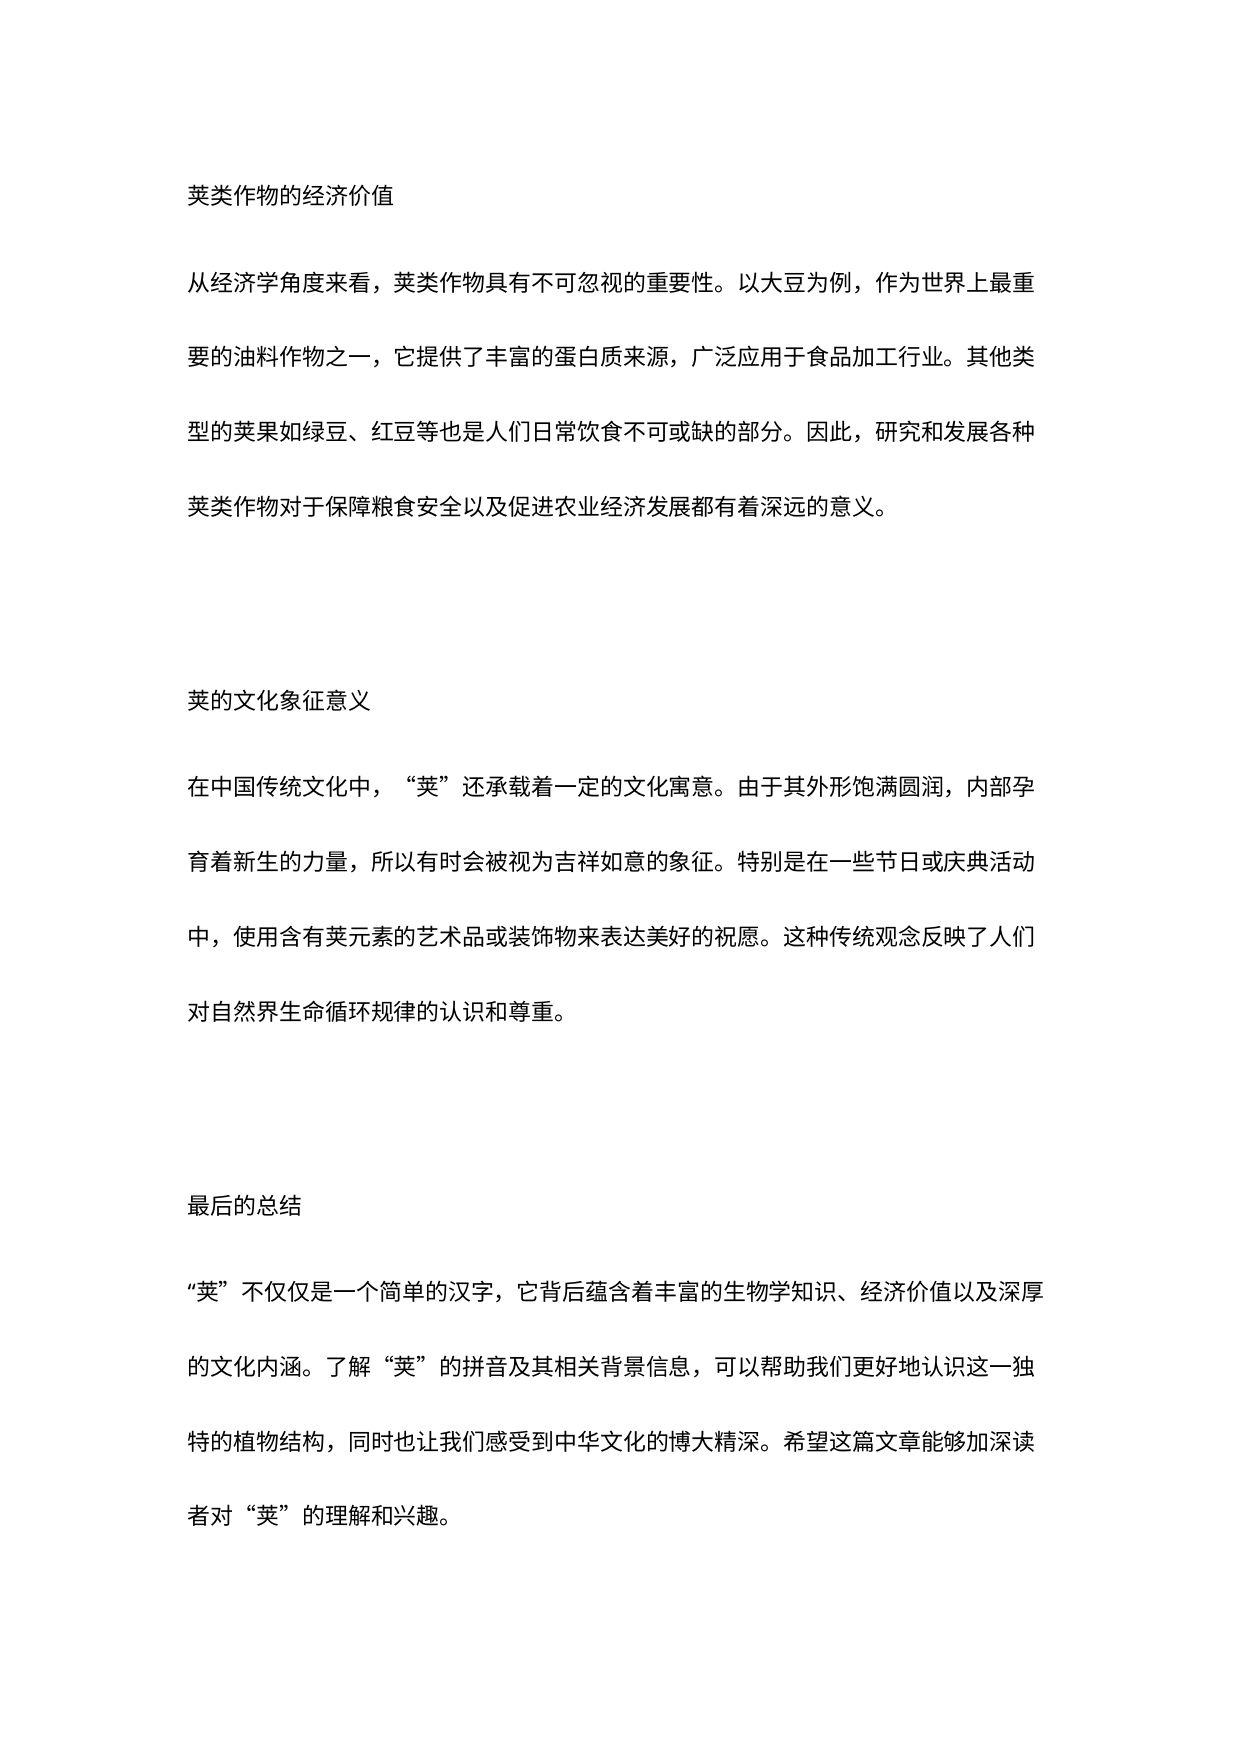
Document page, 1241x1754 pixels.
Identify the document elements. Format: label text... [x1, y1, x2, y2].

text “荚”不仅仅是一个简单的汉字，它背后蕴含着丰富的生物学知识、经济价值以及深厚的文化内涵。了解“荚”的拼音及其相关背景信息，可以帮助我们更好地认识这一独特的植物结构，同时也让我们感受到中华文化的博大精深。希望这篇文章能够加深读者对“荚”的理解和兴趣。 [187, 1258, 1053, 1547]
text 从经济学角度来看，荚类作物具有不可忽视的重要性。以大豆为例，作为世界上最重要的油料作物之一，它提供了丰富的蛋白质来源，广泛应用于食品加工行业。其他类型的荚果如绿豆、红豆等也是人们日常饮食不可或缺的部分。因此，研究和发展各种荚类作物对于保障粮食安全以及促进农业经济发展都有着深远的意义。 [187, 248, 1053, 538]
text 荚的文化象征意义 [187, 667, 1053, 732]
text 在中国传统文化中，“荚”还承载着一定的文化寓意。由于其外形饱满圆润，内部孕育着新生的力量，所以有时会被视为吉祥如意的象征。特别是在一些节日或庆典活动中，使用含有荚元素的艺术品或装饰物来表达美好的祝愿。这种传统观念反映了人们对自然界生命循环规律的认识和尊重。 [187, 753, 1053, 1042]
text 最后的总结 [187, 1172, 1053, 1237]
text 荚类作物的经济价值 [187, 162, 1053, 227]
